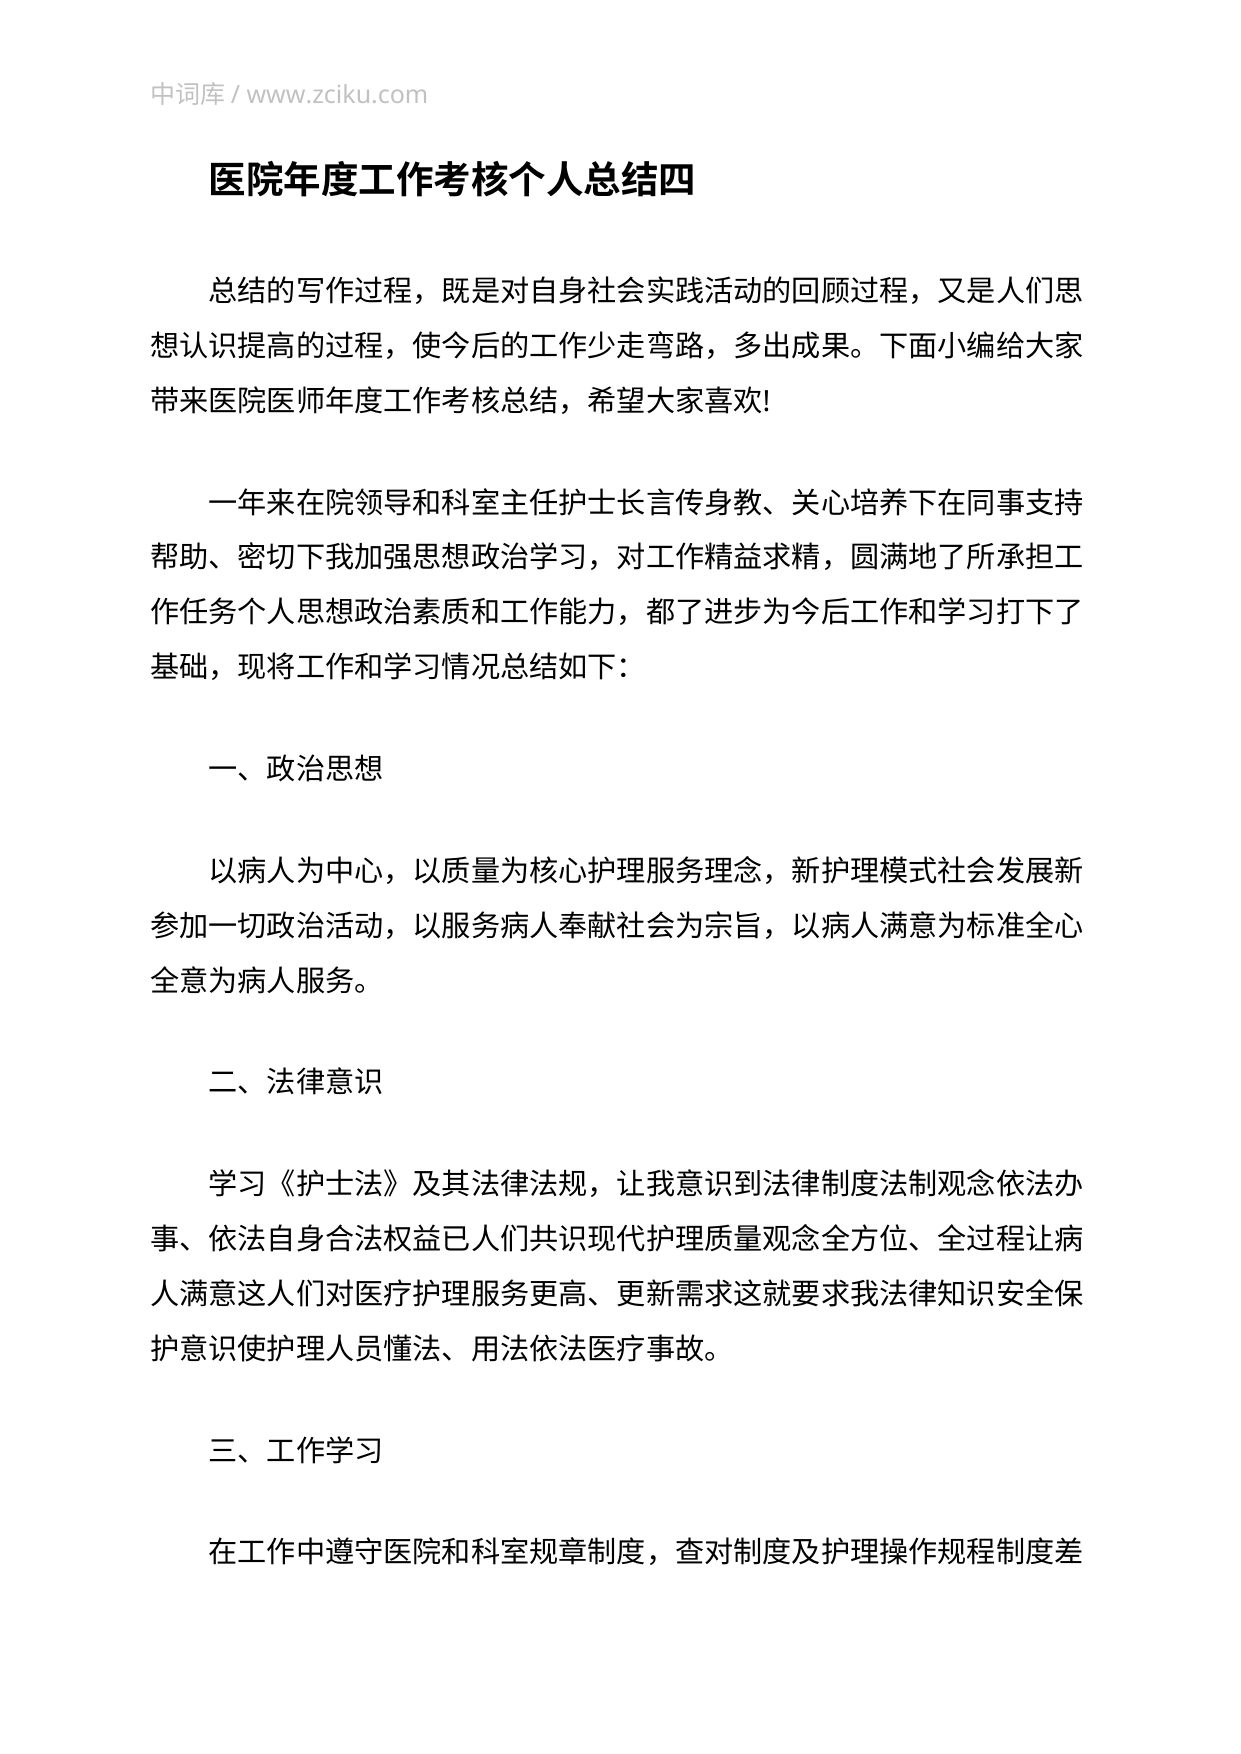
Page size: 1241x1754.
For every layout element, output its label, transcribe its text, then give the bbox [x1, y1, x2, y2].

text 学习《护士法》及其法律法规，让我意识到法律制度法制观念依法办事、依法自身合法权益已人们共识现代护理质量观念全方位、全过程让病人满意这人们对医疗护理服务更高、更新需求这就要求我法律知识安全保护意识使护理人员懂法、用法依法医疗事故。 [150, 1161, 1090, 1368]
text 一年来在院领导和科室主任护士长言传身教、关心培养下在同事支持帮助、密切下我加强思想政治学习，对工作精益求精，圆满地了所承担工作任务个人思想政治素质和工作能力，都了进步为今后工作和学习打下了基础，现将工作和学习情况总结如下： [150, 479, 1090, 686]
text 医院年度工作考核个人总结四 [150, 150, 1090, 204]
text 以病人为中心，以质量为核心护理服务理念，新护理模式社会发展新参加一切政治活动，以服务病人奉献社会为宗旨，以病人满意为标准全心全意为病人服务。 [150, 847, 1090, 999]
text 总结的写作过程，既是对自身社会实践活动的回顾过程，又是人们思想认识提高的过程，使今后的工作少走弯路，多出成果。下面小编给大家带来医院医师年度工作考核总结，希望大家喜欢! [150, 267, 1090, 419]
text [150, 1529, 1090, 1571]
text 一、政治思想 [150, 746, 1090, 788]
text 二、法律意识 [150, 1059, 1090, 1101]
text 三、工作学习 [150, 1427, 1090, 1469]
